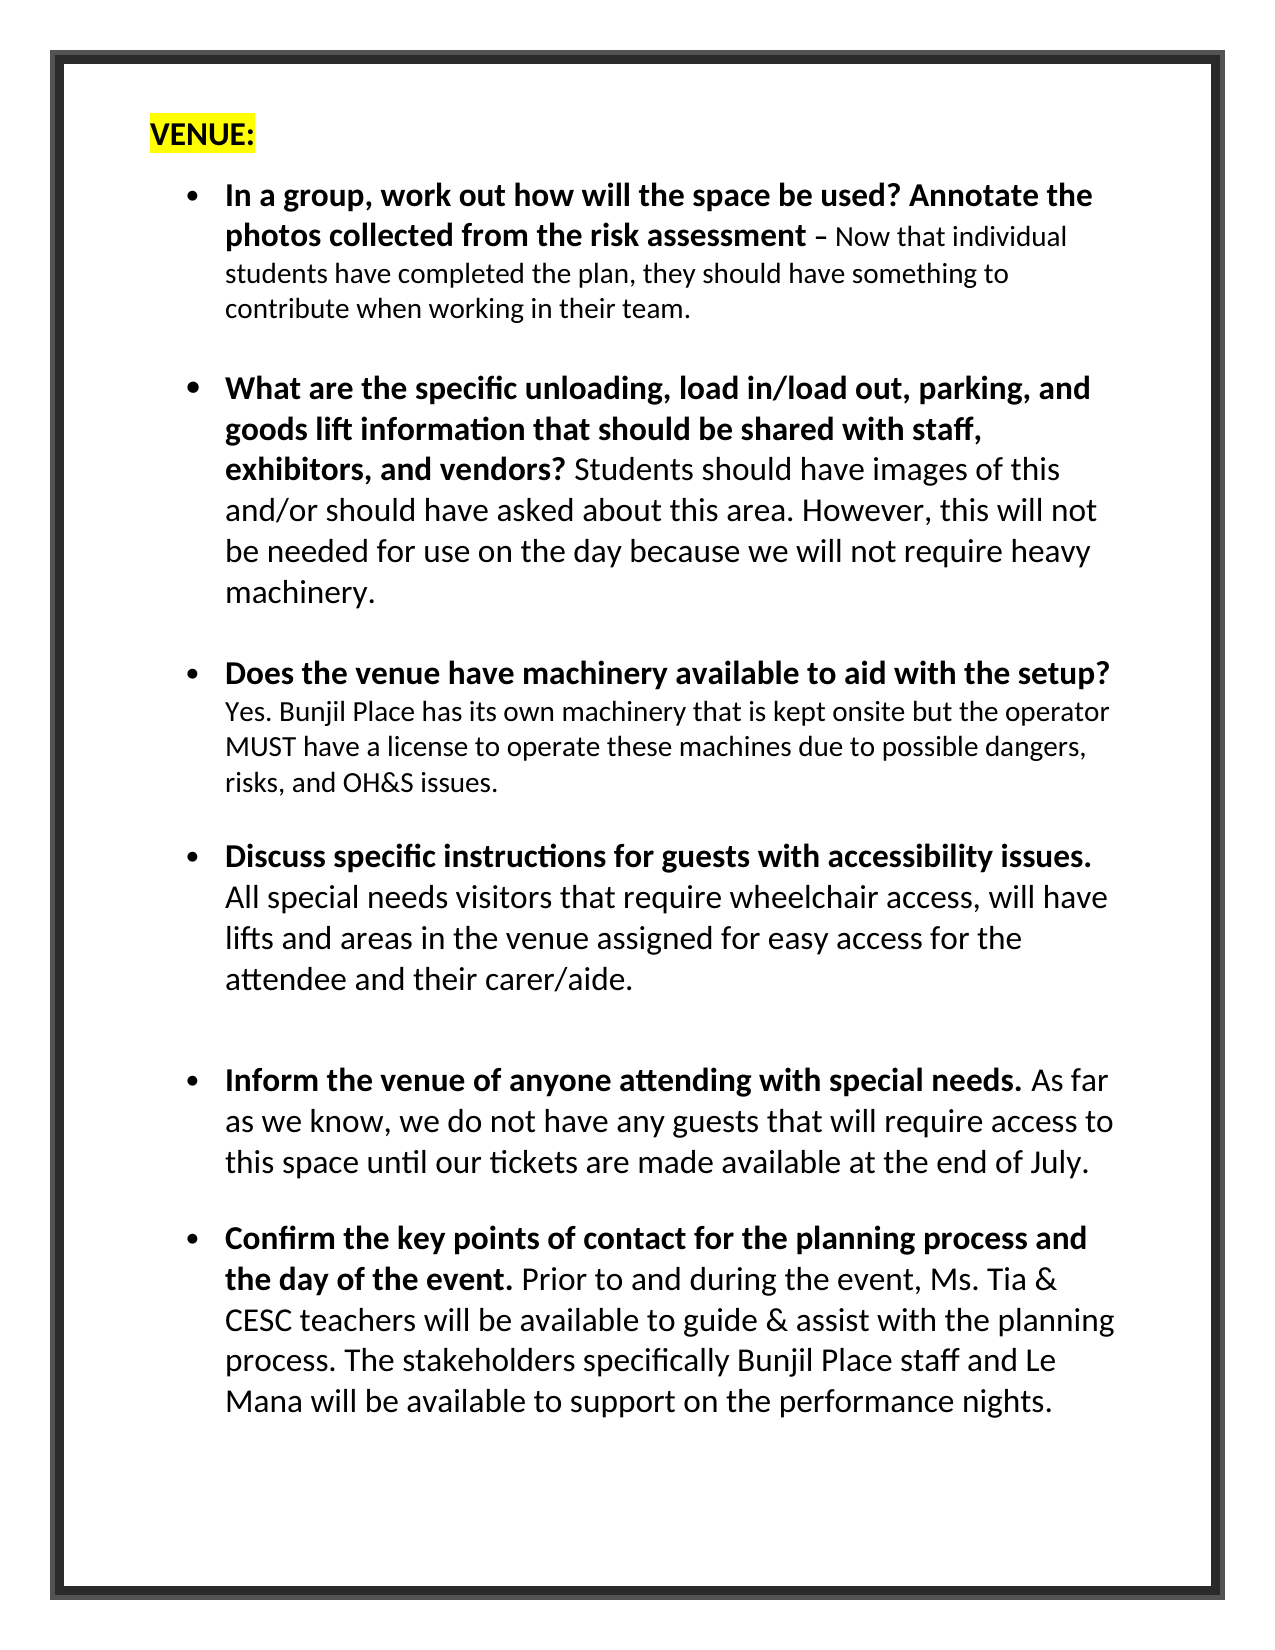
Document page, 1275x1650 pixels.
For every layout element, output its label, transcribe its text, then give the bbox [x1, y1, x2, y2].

list Confirm the key points of contact for the planning process and the day of the event. Prior to and during the event, Ms. Tia & CESC teachers will be available to guide & assist with the planning process. The stakeholders specifically Bunjil Place staff and Le Mana will be available to support on the performance nights. [187, 1217, 1125, 1421]
text VENUE: [150, 112, 1125, 153]
list Does the venue have machinery available to aid with the setup? Yes. Bunjil Place has its own machinery that is kept onsite but the operator MUST have a license to operate these machines due to possible dangers, risks, and OH&S issues. [187, 652, 1125, 800]
list Discuss specific instructions for guests with accessibility issues. All special needs visitors that require wheelchair access, will have lifts and areas in the venue assigned for easy access for the attendee and their carer/aide. [187, 835, 1125, 998]
list In a group, work out how will the space be used? Annotate the photos collected from the risk assessment – Now that individual students have completed the plan, they should have something to contribute when working in their team. [187, 173, 1125, 326]
list Inform the venue of anyone attending with special needs. As far as we know, we do not have any guests that will require access to this space until our tickets are made available at the end of July. [187, 1059, 1125, 1181]
list What are the specific unloading, load in/load out, parking, and goods lift information that should be shared with staff, exhibitors, and vendors? Students should have images of this and/or should have asked about this area. However, this will not be needed for use on the day because we will not require heavy machinery. [187, 367, 1125, 611]
